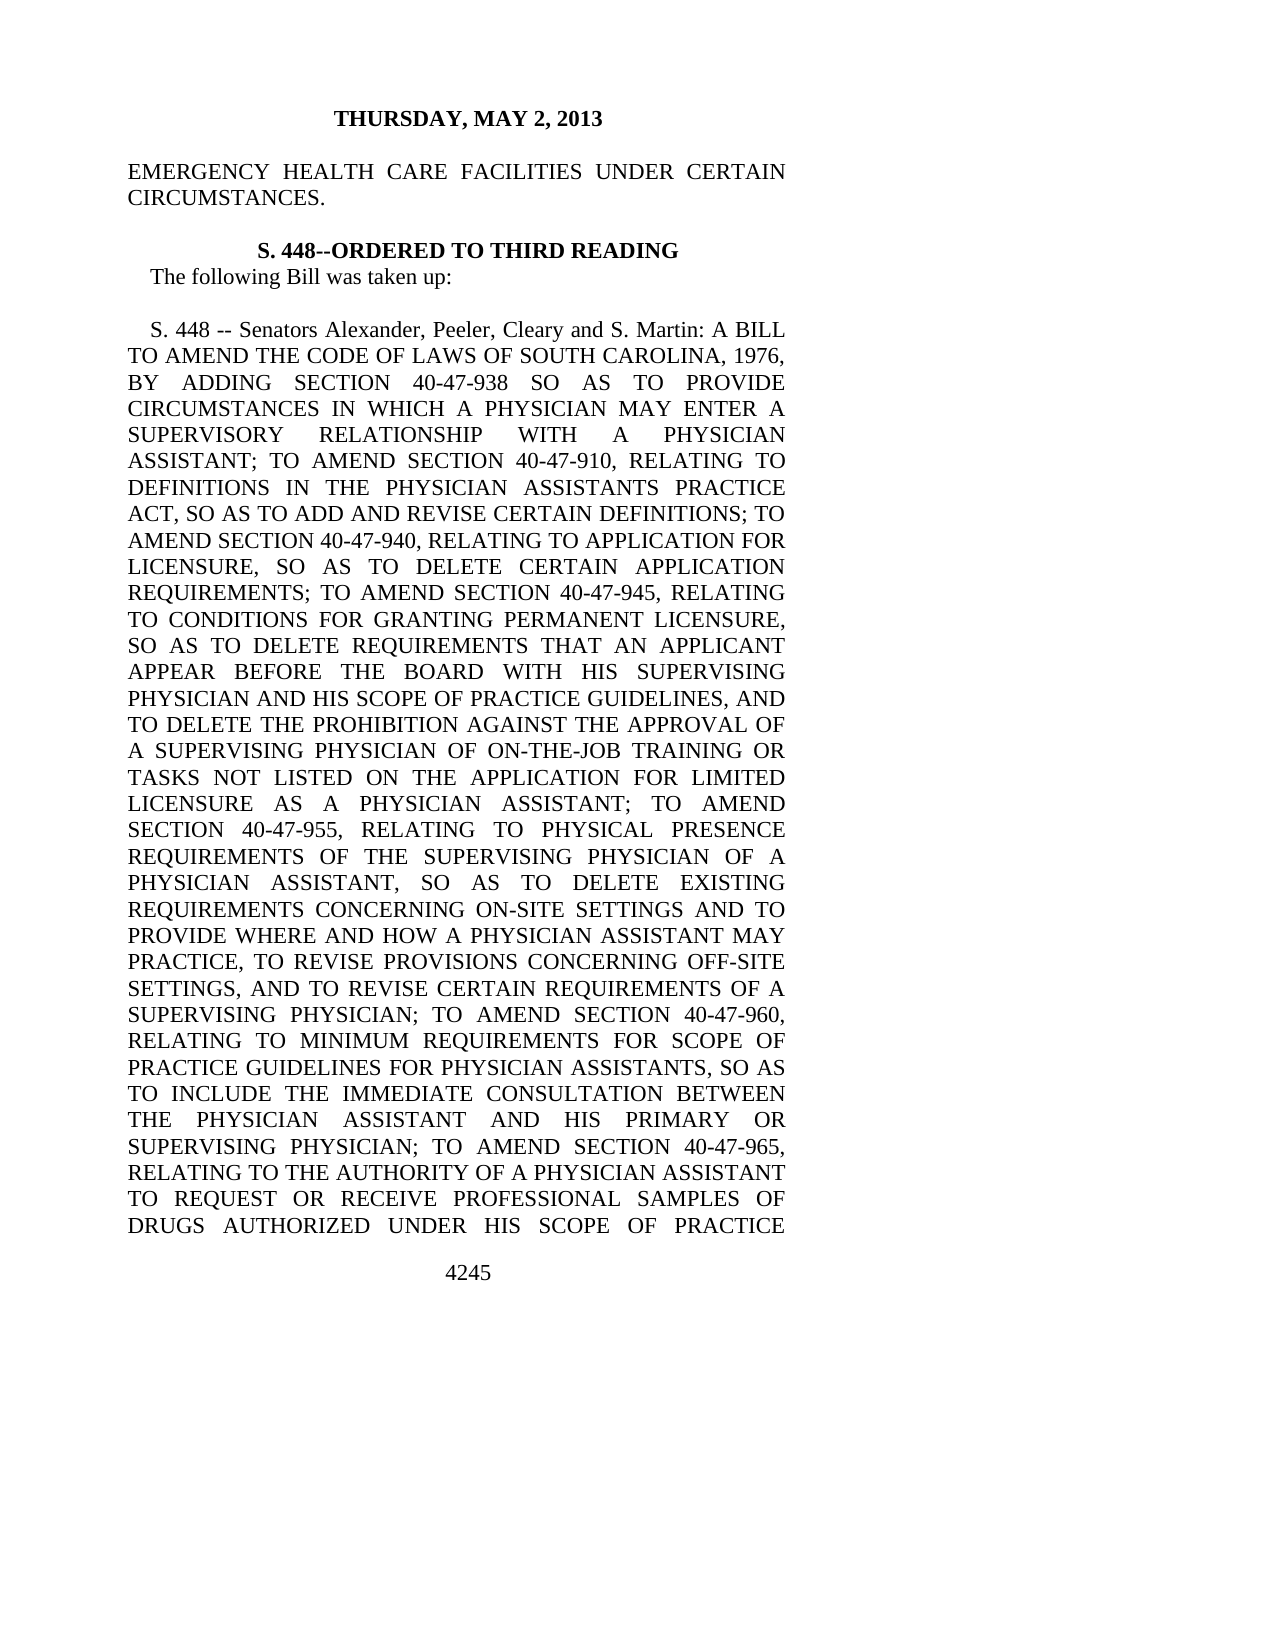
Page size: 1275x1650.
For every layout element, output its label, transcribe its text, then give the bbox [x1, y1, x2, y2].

text The following Bill was taken up: [127, 263, 786, 289]
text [127, 316, 786, 1238]
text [127, 158, 786, 210]
text S. 448--ORDERED TO THIRD READING [127, 237, 786, 263]
